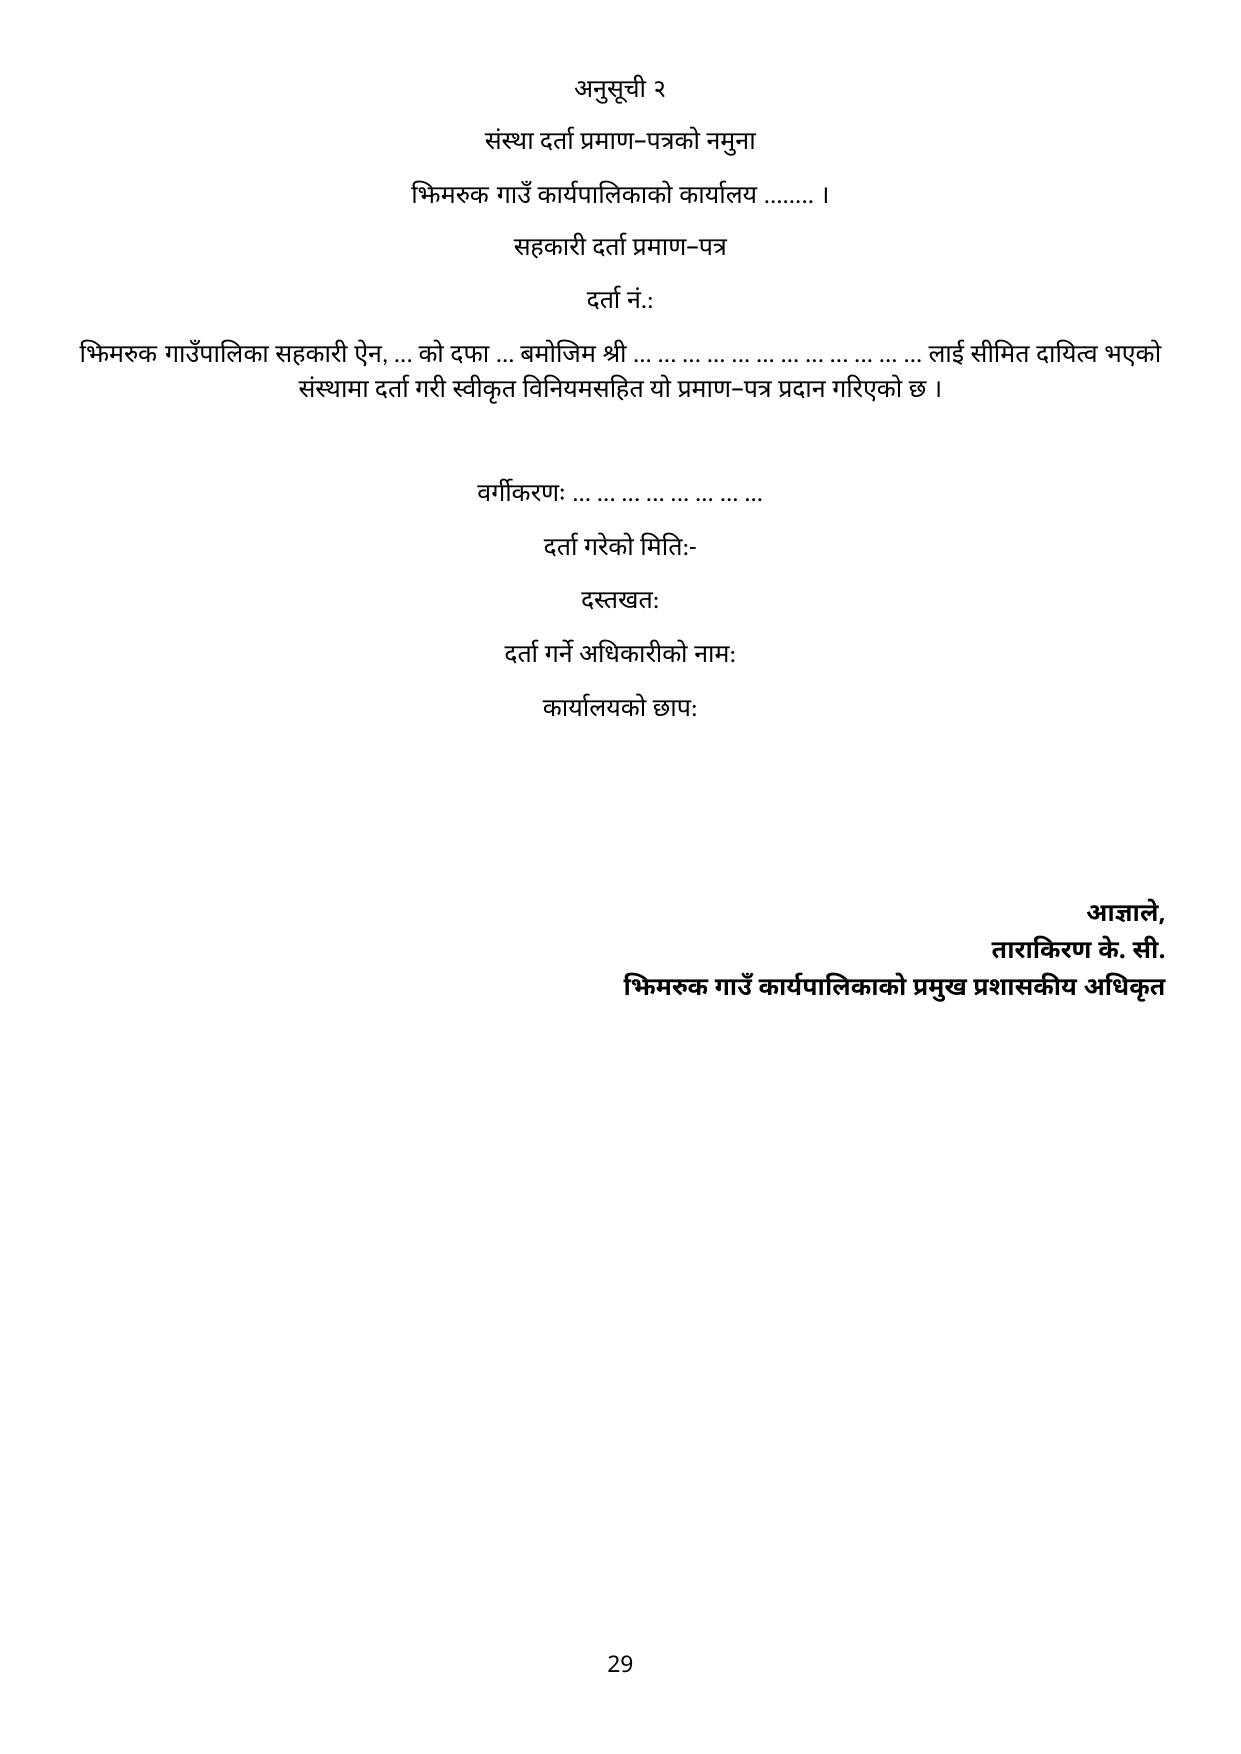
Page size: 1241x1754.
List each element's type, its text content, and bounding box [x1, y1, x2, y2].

text संस्था दर्ता प्रमाण–पत्रको नमुना [75, 127, 1165, 159]
text झिमरुक गाउँपालिका सहकारी ऐन, ... को दफा ... बमोजिम श्री ... ... ... ... ... ... ... ... ... ... ... ... लाई सीमित दायित्व भएको संस्थामा दर्ता गरी स्वीकृत विनियमसहित यो प्रमाण–पत्र प्रदान गरिएको छ । [75, 338, 1165, 408]
text दस्तखत: [75, 584, 1165, 619]
text दर्ता नं.: [75, 284, 1165, 319]
text वर्गीकरणः ... ... ... ... ... ... ... ... [75, 477, 1165, 511]
text आज्ञाले, ताराकिरण के. सी. झिमरुक गाउँ कार्यपालिकाको प्रमुख प्रशासकीय अधिकृत [75, 895, 1165, 1006]
text दर्ता गरेको मिति:- [75, 531, 1165, 565]
text दर्ता गर्ने अधिकारीको नाम: [75, 638, 1165, 673]
text झिमरुक गाउँ कार्यपालिकाको कार्यालय ........ । [75, 179, 1165, 213]
text सहकारी दर्ता प्रमाण–पत्र [75, 233, 1165, 265]
text अनुसूची २ [75, 75, 1165, 108]
text कार्यालयको छाप: [75, 692, 1165, 727]
